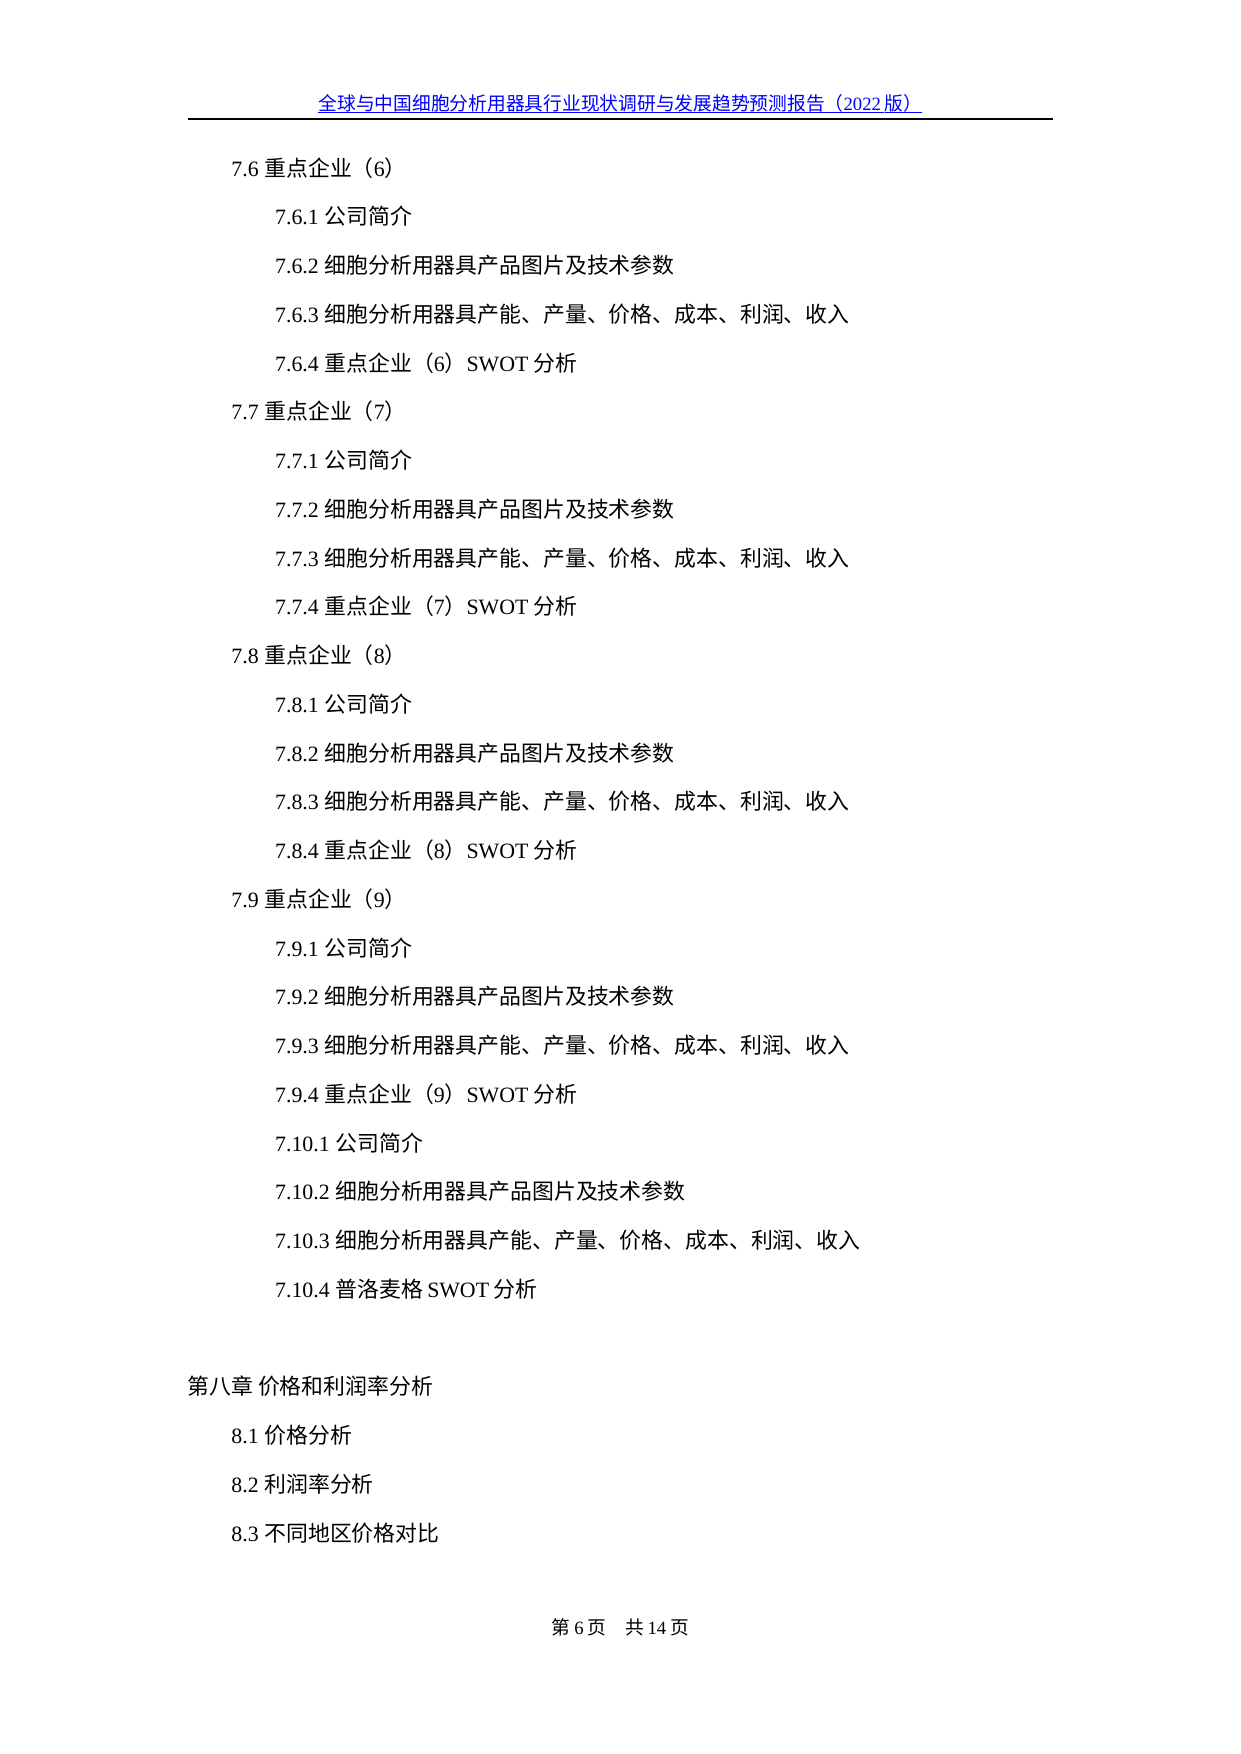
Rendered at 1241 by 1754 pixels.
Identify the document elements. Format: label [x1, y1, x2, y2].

text [187, 150, 1053, 1548]
